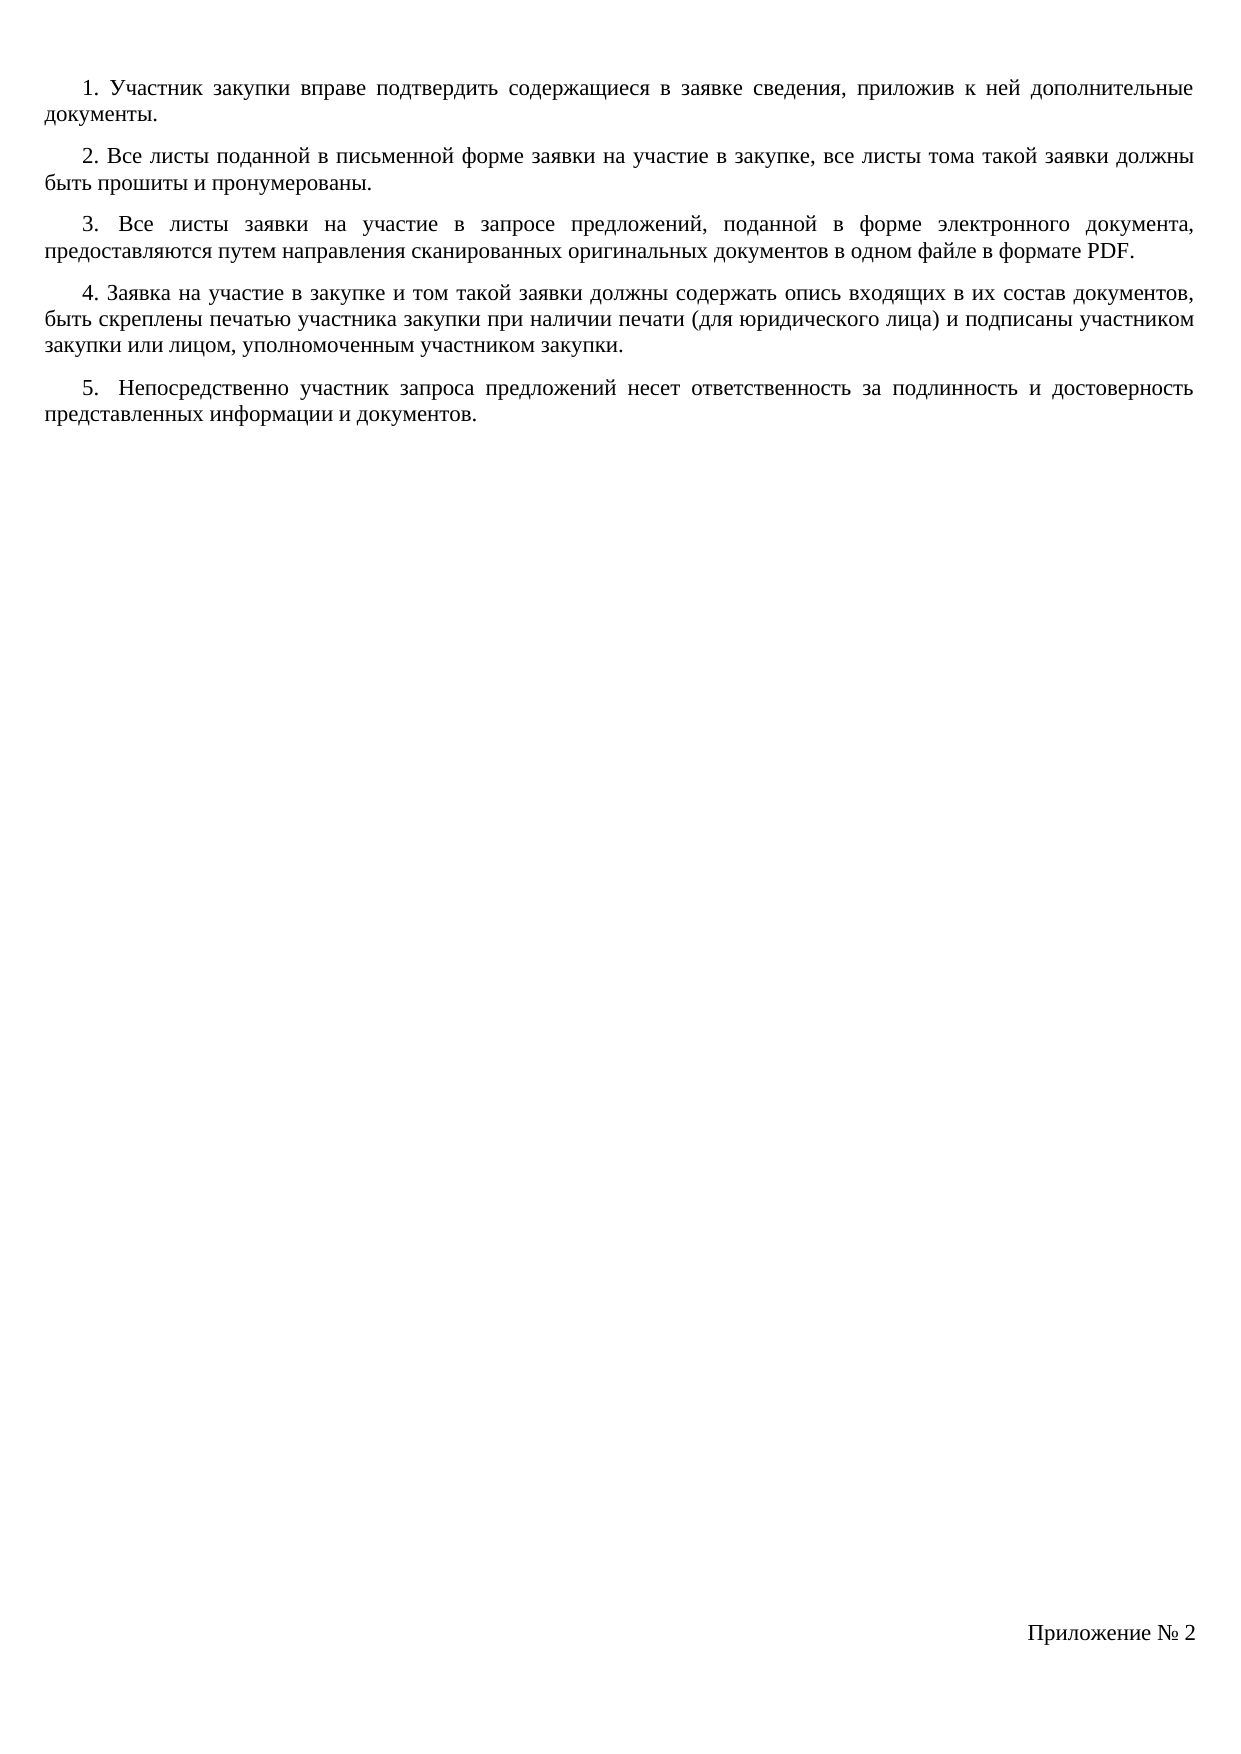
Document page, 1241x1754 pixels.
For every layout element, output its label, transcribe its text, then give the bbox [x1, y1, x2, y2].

text 2. Все листы поданной в письменной форме заявки на участие в закупке, все листы тома такой заявки должны быть прошиты и пронумерованы. [44, 142, 1196, 195]
text 1. Участник закупки вправе подтвердить содержащиеся в заявке сведения, приложив к ней дополнительные документы. [44, 74, 1196, 127]
text Приложение № 2 [44, 1618, 1196, 1645]
text 5. Непосредственно участник запроса предложений несет ответственность за подлинность и достоверность представленных информации и документов. [44, 373, 1196, 426]
text 3. Все листы заявки на участие в запросе предложений, поданной в форме электронного документа, предоставляются путем направления сканированных оригинальных документов в одном файле в формате PDF. [44, 211, 1196, 263]
text 4. Заявка на участие в закупке и том такой заявки должны содержать опись входящих в их состав документов, быть скреплены печатью участника закупки при наличии печати (для юридического лица) и подписаны участником закупки или лицом, уполномоченным участником закупки. [44, 279, 1196, 358]
